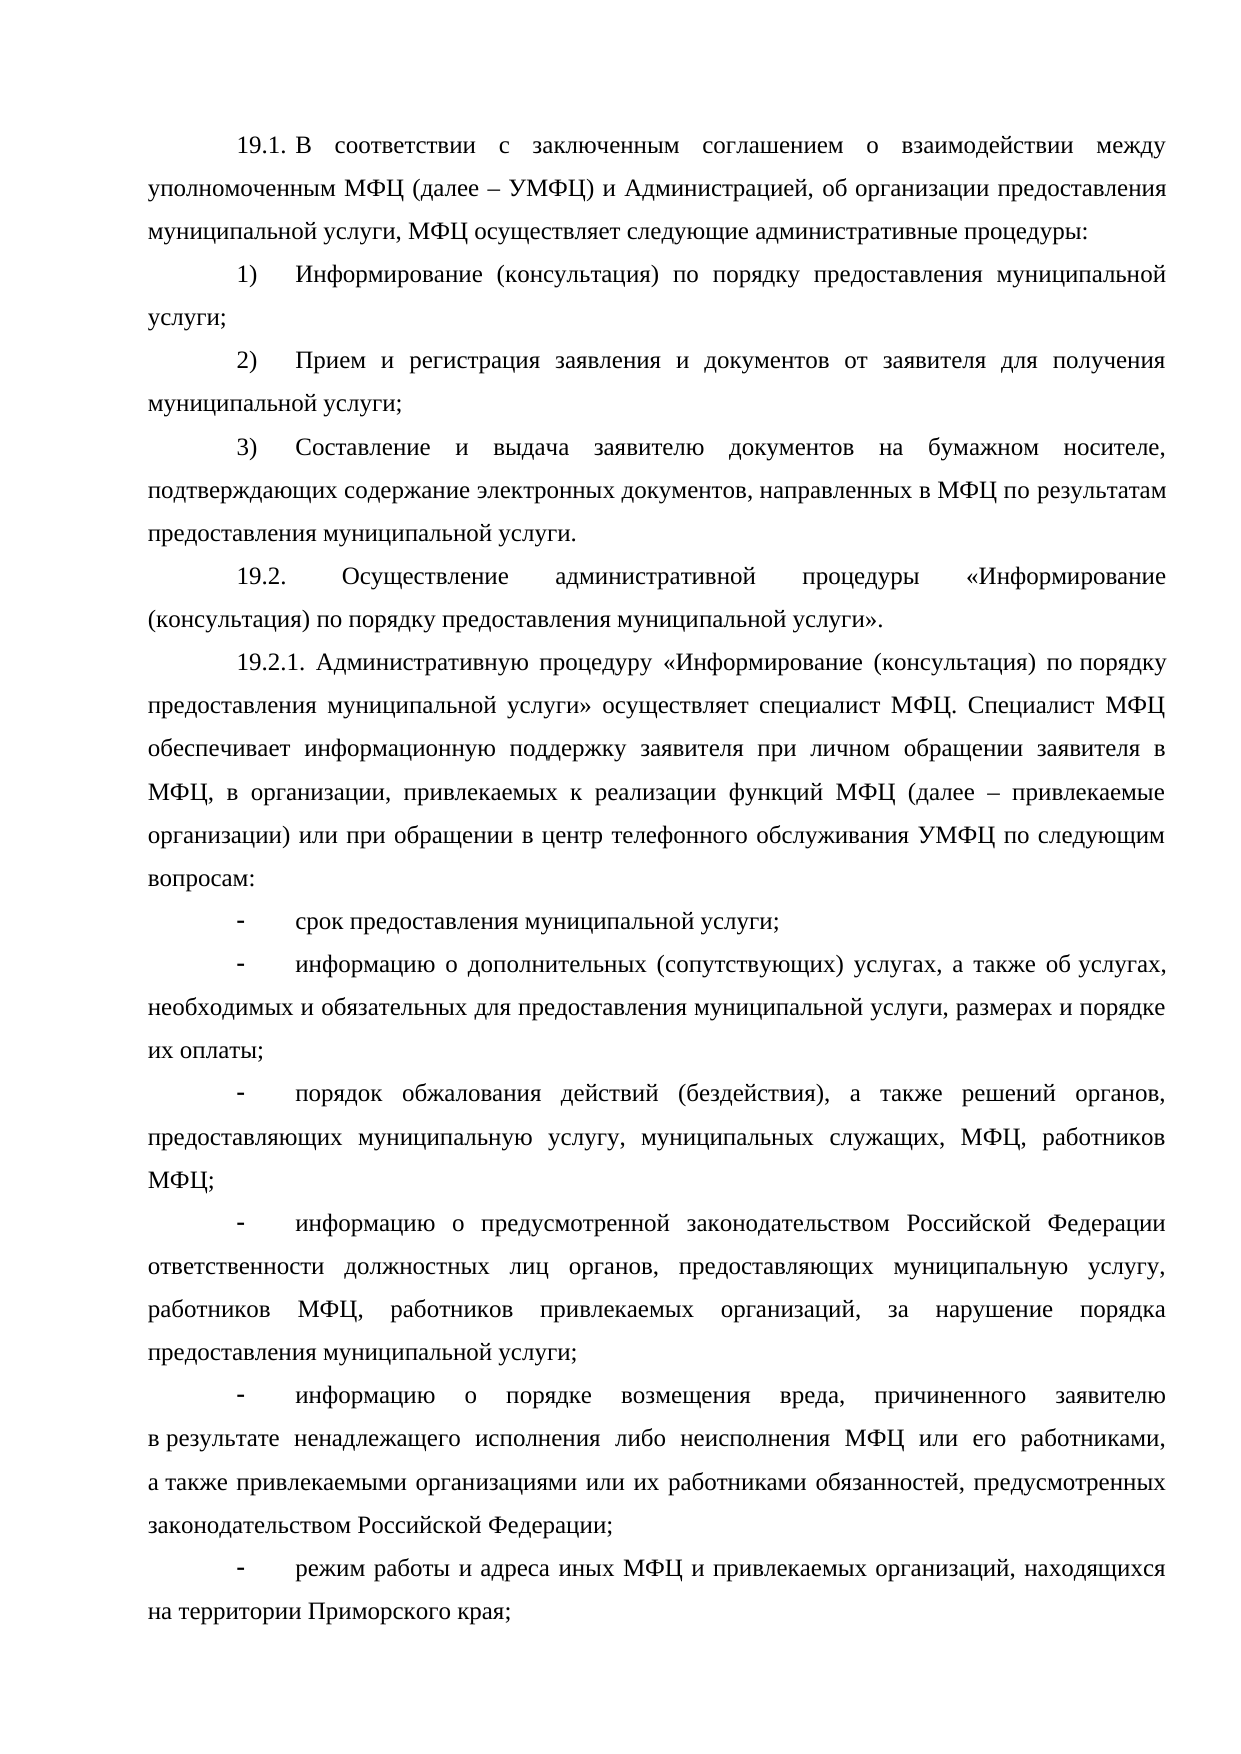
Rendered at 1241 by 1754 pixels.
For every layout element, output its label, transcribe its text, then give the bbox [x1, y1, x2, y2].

list информацию о дополнительных (сопутствующих) услугах, а также об услугах, необходимых и обязательных для предоставления муниципальной услуги, размерах и порядке их оплаты; [148, 949, 1167, 1064]
list информацию о предусмотренной законодательством Российской Федерации ответственности должностных лиц органов, предоставляющих муниципальную услугу, работников МФЦ, работников привлекаемых организаций, за нарушение порядка предоставления муниципальной услуги; [148, 1208, 1167, 1366]
list режим работы и адреса иных МФЦ и привлекаемых организаций, находящихся на территории Приморского края; [148, 1553, 1167, 1625]
list Осуществление административной процедуры «Информирование (консультация) по порядку предоставления муниципальной услуги». [148, 561, 1167, 633]
list информацию о порядке возмещения вреда, причиненного заявителю в результате ненадлежащего исполнения либо неисполнения МФЦ или его работниками, а также привлекаемыми организациями или их работниками обязанностей, предусмотренных законодательством Российской Федерации; [148, 1380, 1167, 1538]
list Информирование (консультация) по порядку предоставления муниципальной услуги; [148, 259, 1167, 331]
list В соответствии с заключенным соглашением о взаимодействии между уполномоченным МФЦ (далее – УМФЦ) и Администрацией, об организации предоставления муниципальной услуги, МФЦ осуществляет следующие административные процедуры: [148, 130, 1167, 245]
list Составление и выдача заявителю документов на бумажном носителе, подтверждающих содержание электронных документов, направленных в МФЦ по результатам предоставления муниципальной услуги. [148, 432, 1167, 547]
list Прием и регистрация заявления и документов от заявителя для получения муниципальной услуги; [148, 345, 1167, 417]
list срок предоставления муниципальной услуги; [148, 906, 1167, 935]
list порядок обжалования действий (бездействия), а также решений органов, предоставляющих муниципальную услугу, муниципальных служащих, МФЦ, работников МФЦ; [148, 1078, 1167, 1193]
text 19.2.1. Административную процедуру «Информирование (консультация) по порядку предоставления муниципальной услуги» осуществляет специалист МФЦ. Специалист МФЦ обеспечивает информационную поддержку заявителя при личном обращении заявителя в МФЦ, в организации, привлекаемых к реализации функций МФЦ (далее – привлекаемые организации) или при обращении в центр телефонного обслуживания УМФЦ по следующим вопросам: [148, 647, 1167, 892]
